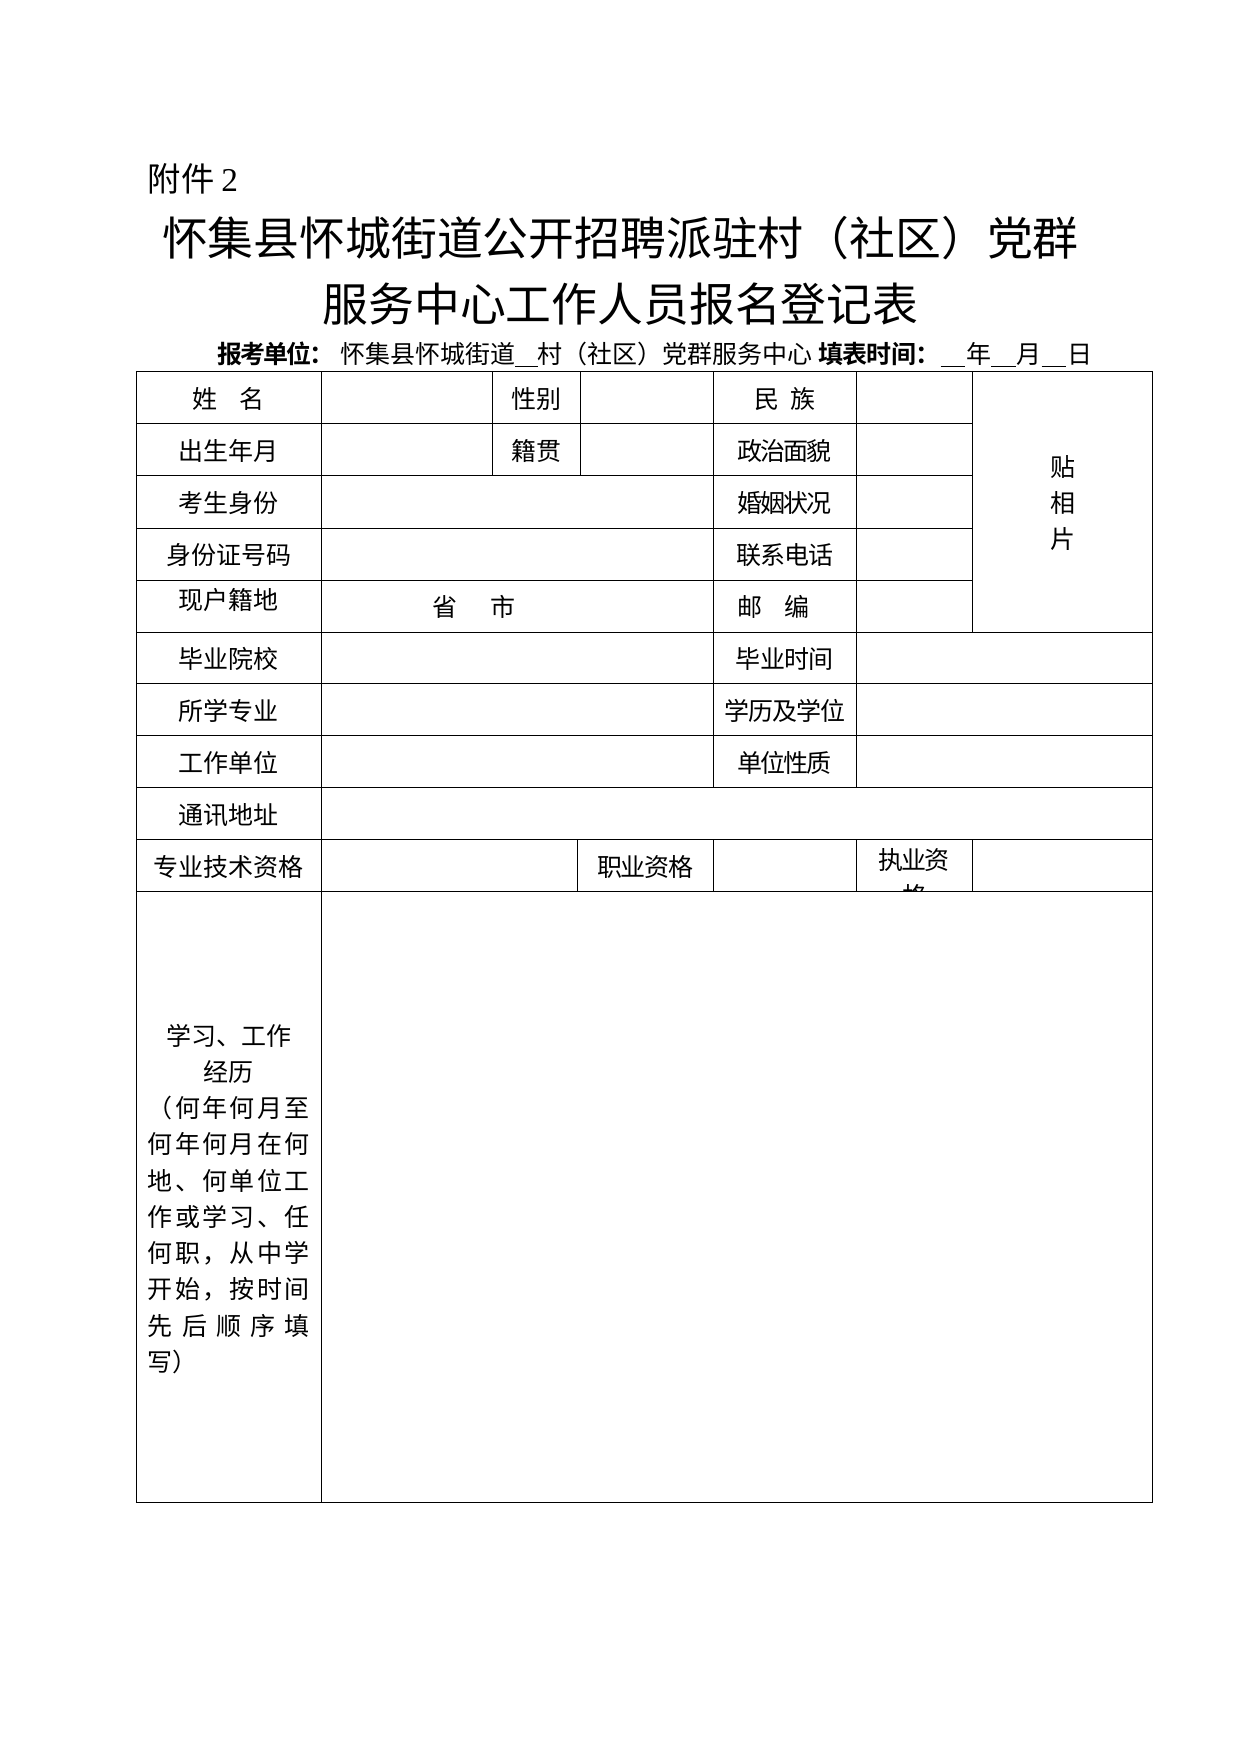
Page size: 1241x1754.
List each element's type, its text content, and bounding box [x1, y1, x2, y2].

table_cell [857, 736, 1152, 787]
text 怀集县怀城街道公开招聘派驻村（社区）党群服务中心工作人员报名登记表 [148, 202, 1092, 334]
table_cell 联系电话 [714, 529, 856, 579]
table_cell [322, 788, 1152, 839]
table_cell [581, 424, 713, 475]
table_header 性别 [493, 372, 580, 423]
table_cell 学习、工作 经历 （何年何月至何年何月在何地、何单位工作或学习、任何职，从中学开始，按时间先后顺序填写） [137, 892, 321, 1502]
table_cell [322, 892, 1152, 1502]
table_cell 毕业时间 [714, 633, 856, 683]
table_cell 籍贯 [493, 424, 580, 475]
table_cell [322, 684, 713, 735]
table_cell [857, 476, 972, 527]
table_header 贴 相 片 [973, 372, 1152, 632]
table_cell [714, 840, 856, 891]
list 附件2 [148, 148, 1092, 202]
table_cell 考生身份 [137, 476, 321, 527]
table_cell 现户籍地 [137, 581, 321, 632]
table_cell [322, 633, 713, 683]
table_cell [857, 633, 1152, 683]
table_cell 出生年月 [137, 424, 321, 475]
table_cell [322, 736, 713, 787]
table_cell 省 市 [322, 581, 713, 632]
table_cell 通讯地址 [137, 788, 321, 839]
table_cell [857, 684, 1152, 735]
table_header 民 族 [714, 372, 856, 423]
table_cell [857, 529, 972, 579]
table_cell 工作单位 [137, 736, 321, 787]
table_header 姓 名 [137, 372, 321, 423]
table_header [581, 372, 713, 423]
table_cell 专业技术资格 [137, 840, 321, 891]
table_cell 职业资格 [578, 840, 713, 891]
table_cell 政治面貌 [714, 424, 856, 475]
table_cell 婚姻状况 [714, 476, 856, 527]
table_cell [857, 581, 972, 632]
table_cell [322, 476, 713, 527]
table_header [322, 372, 492, 423]
table_cell [322, 529, 713, 579]
table_cell 身份证号码 [137, 529, 321, 579]
table_cell 邮 编 [714, 581, 856, 632]
table_cell 单位性质 [714, 736, 856, 787]
table_cell 学历及学位 [714, 684, 856, 735]
table_cell 毕业院校 [137, 633, 321, 683]
table_header [857, 372, 972, 423]
table_cell [973, 840, 1152, 891]
table_cell [857, 424, 972, 475]
table_cell [322, 840, 577, 891]
table_cell 执业资格 [857, 840, 972, 891]
text 报考单位： 怀集县怀城街道 村（社区）党群服务中心 填表时间： 年 月 日 [148, 334, 1092, 371]
table_cell 所学专业 [137, 684, 321, 735]
table_cell [322, 424, 492, 475]
